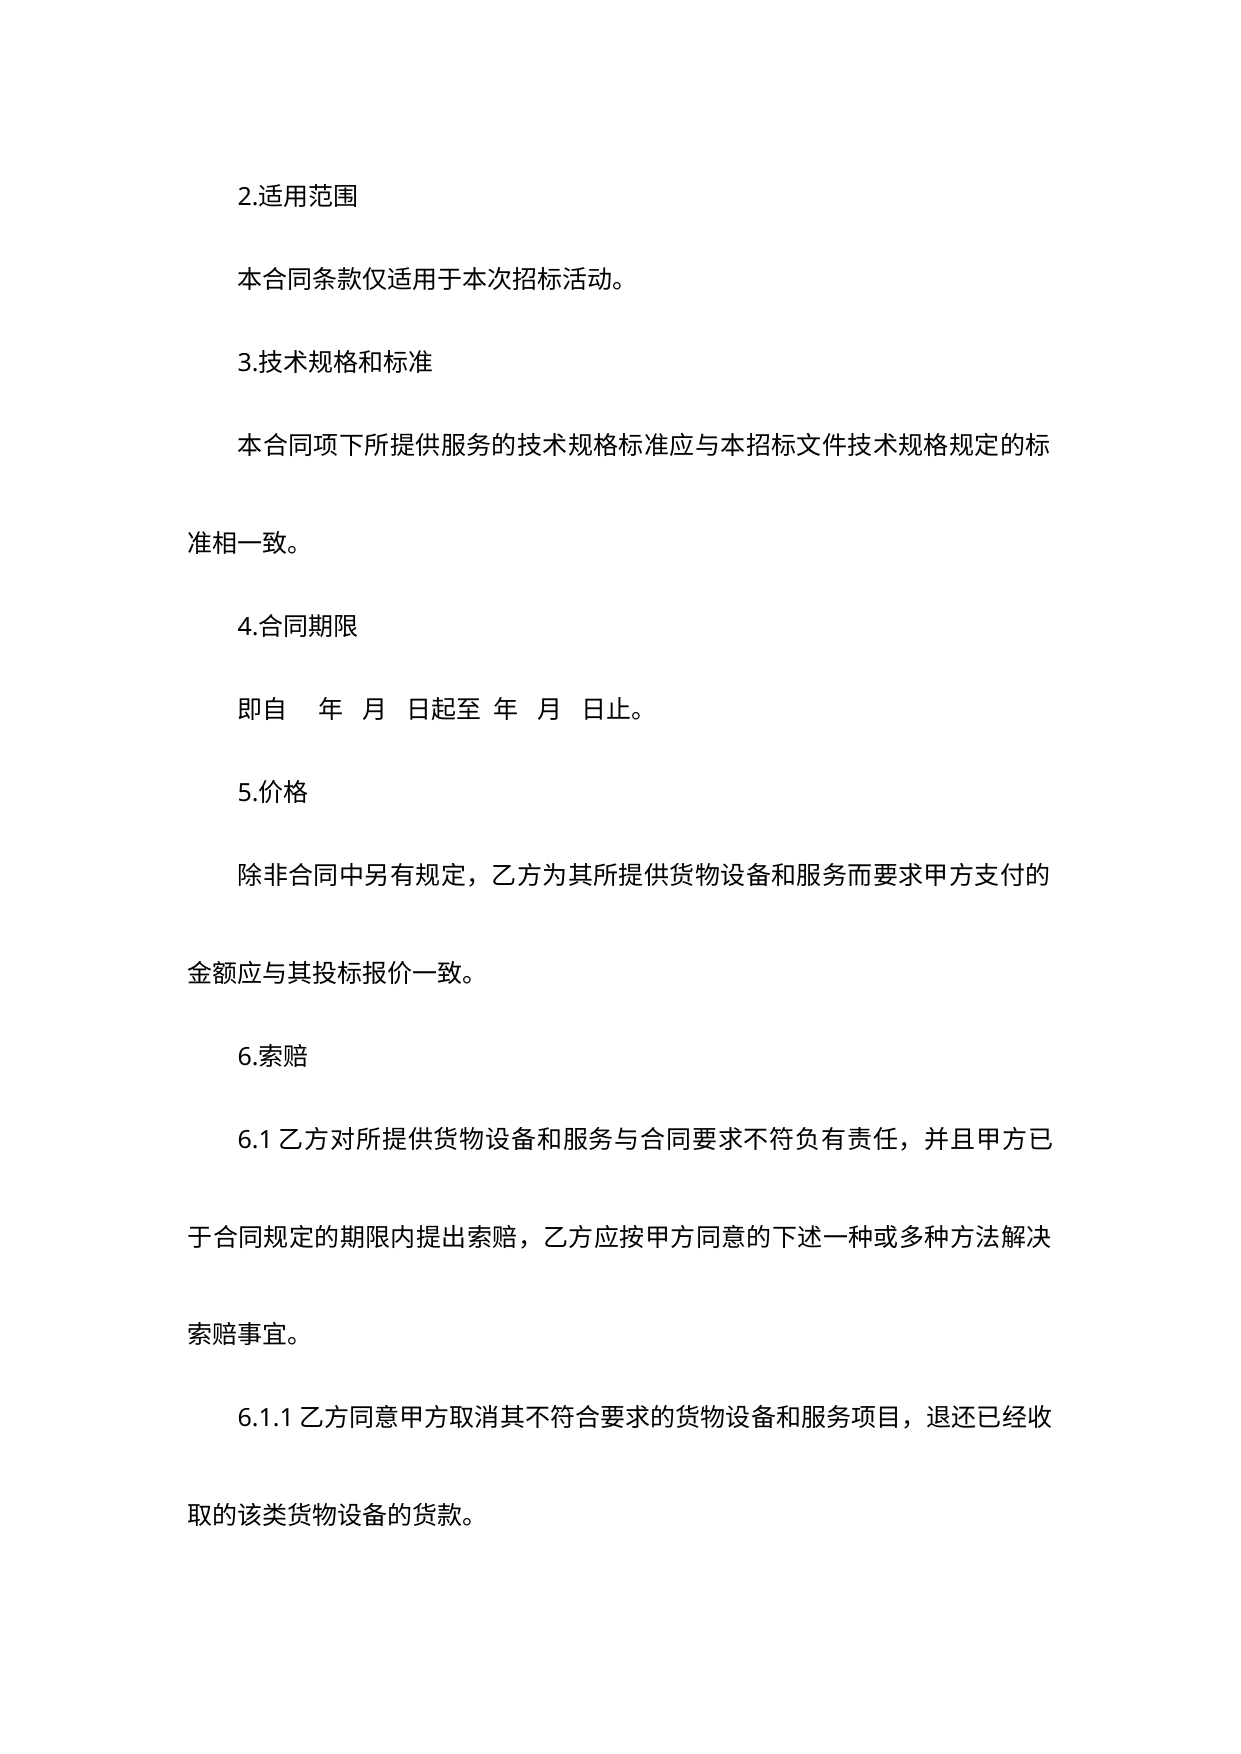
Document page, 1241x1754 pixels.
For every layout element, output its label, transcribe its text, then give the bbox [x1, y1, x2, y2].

text 即自 年 月 日起至 年 月 日止。 [187, 675, 1053, 740]
text 2.适用范围 [187, 162, 1053, 227]
text 5.价格 [187, 758, 1053, 823]
text 4.合同期限 [187, 592, 1053, 657]
text 除非合同中另有规定，乙方为其所提供货物设备和服务而要求甲方支付的金额应与其投标报价一致。 [187, 841, 1053, 1004]
text 6.1乙方对所提供货物设备和服务与合同要求不符负有责任，并且甲方已于合同规定的期限内提出索赔，乙方应按甲方同意的下述一种或多种方法解决索赔事宜。 [187, 1105, 1053, 1365]
text 本合同条款仅适用于本次招标活动。 [187, 245, 1053, 310]
text 本合同项下所提供服务的技术规格标准应与本招标文件技术规格规定的标准相一致。 [187, 411, 1053, 574]
text 6.索赔 [187, 1022, 1053, 1087]
text 6.1.1乙方同意甲方取消其不符合要求的货物设备和服务项目，退还已经收取的该类货物设备的货款。 [187, 1383, 1053, 1546]
text 3.技术规格和标准 [187, 328, 1053, 393]
